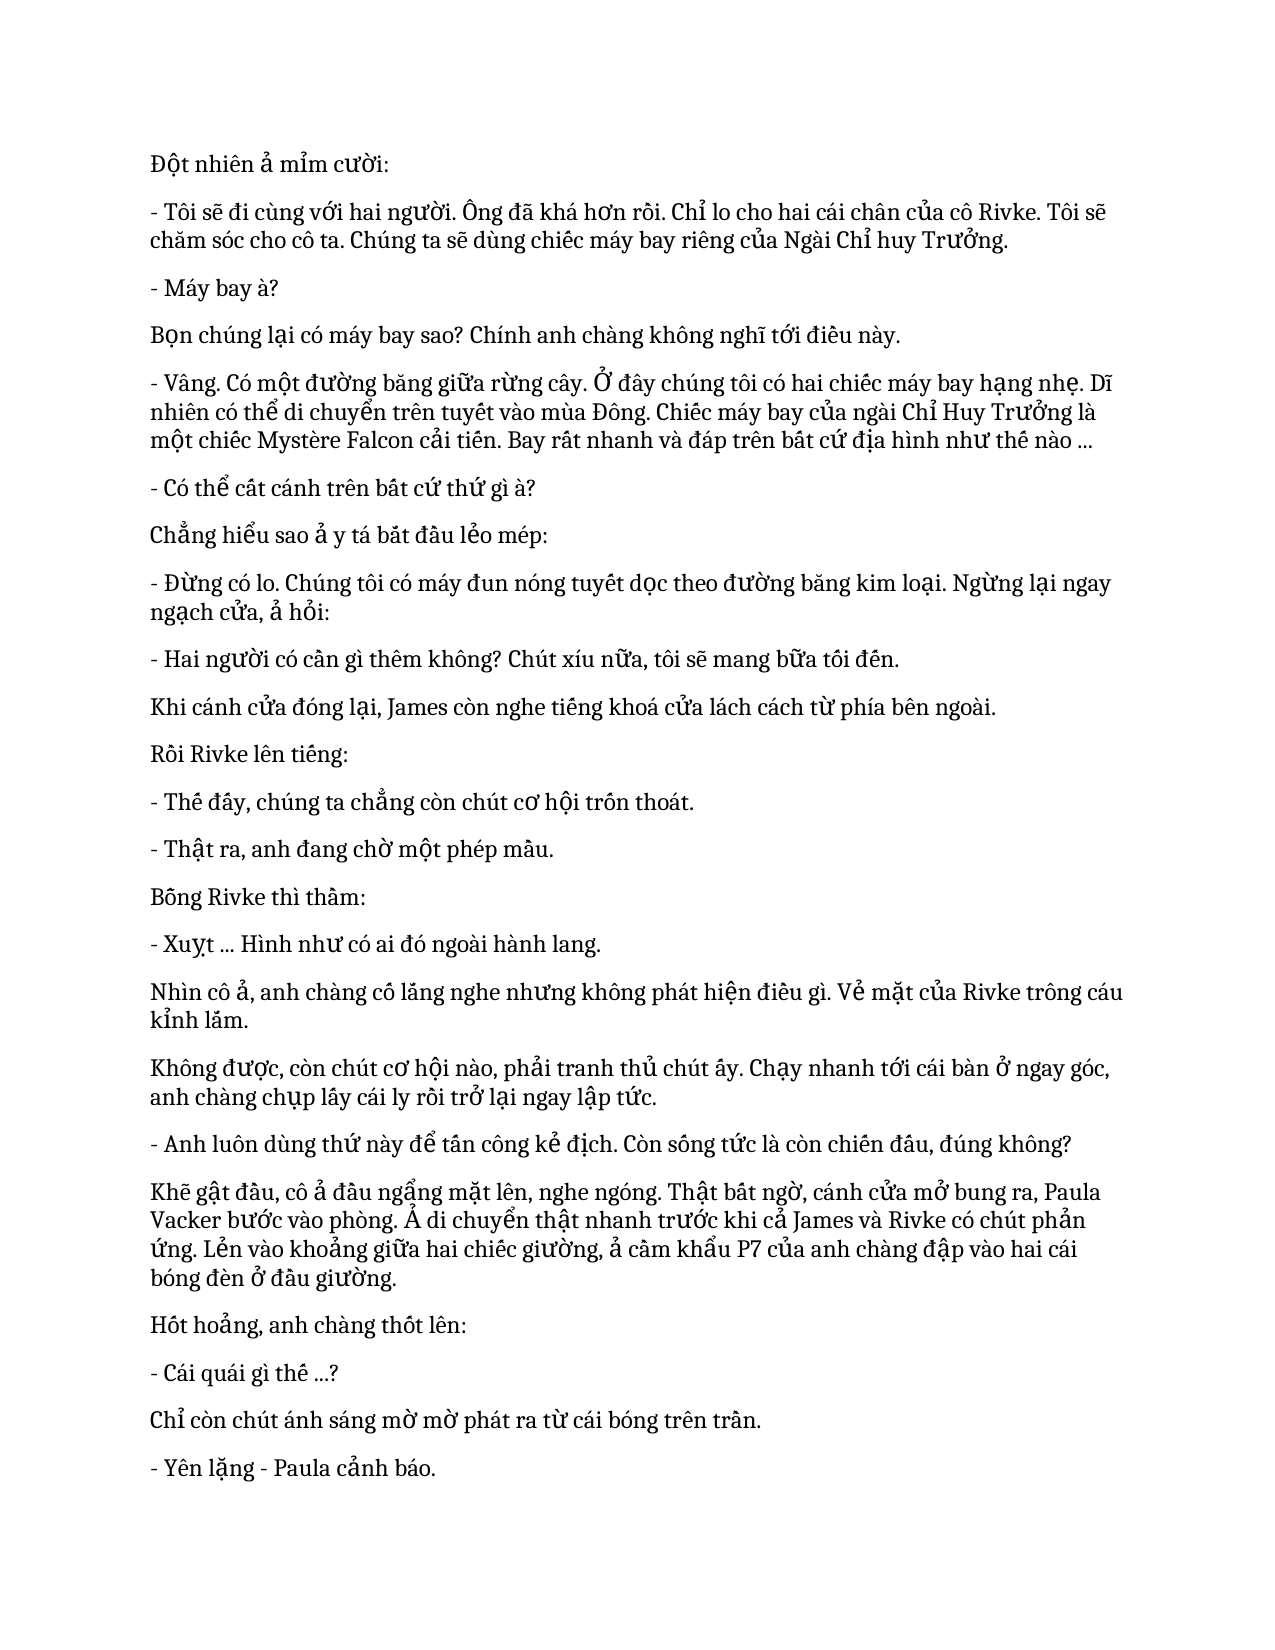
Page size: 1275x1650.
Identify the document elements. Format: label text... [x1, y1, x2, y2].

text Không được, còn chút cơ hội nào, phải tranh thủ chút ấy. Chạy nhanh tới cái bàn ở ngay góc, anh chàng chụp lấy cái ly rồi trở lại ngay lập tức. [150, 1054, 1125, 1111]
text - Vâng. Có một đường băng giữa rừng cây. Ở đây chúng tôi có hai chiếc máy bay hạng nhẹ. Dĩ nhiên có thể di chuyển trên tuyết vào mùa Đông. Chiếc máy bay của ngài Chỉ Huy Trưởng là một chiếc Mystère Falcon cải tiến. Bay rất nhanh và đáp trên bất cứ địa hình như thế nào ... [150, 369, 1125, 455]
text - Xuỵt ... Hình như có ai đó ngoài hành lang. [150, 930, 1125, 959]
text - Anh luôn dùng thứ này để tấn công kẻ địch. Còn sống tức là còn chiến đấu, đúng không? [150, 1130, 1125, 1159]
text Chẳng hiểu sao ả y tá bắt đầu lẻo mép: [150, 521, 1125, 550]
text - Hai người có cần gì thêm không? Chút xíu nữa, tôi sẽ mang bữa tối đến. [150, 645, 1125, 674]
text Khi cánh cửa đóng lại, James còn nghe tiếng khoá cửa lách cách từ phía bên ngoài. [150, 692, 1125, 721]
text Bọn chúng lại có máy bay sao? Chính anh chàng không nghĩ tới điều này. [150, 321, 1125, 350]
text Đột nhiên ả mỉm cười: [150, 150, 1125, 179]
text Chỉ còn chút ánh sáng mờ mờ phát ra từ cái bóng trên trần. [150, 1406, 1125, 1435]
text Nhìn cô ả, anh chàng cố lắng nghe nhưng không phát hiện điều gì. Vẻ mặt của Rivke trông cáu kỉnh lắm. [150, 977, 1125, 1035]
text - Thật ra, anh đang chờ một phép mầu. [150, 835, 1125, 864]
text - Thế đấy, chúng ta chẳng còn chút cơ hội trốn thoát. [150, 787, 1125, 816]
text - Đừng có lo. Chúng tôi có máy đun nóng tuyết dọc theo đường băng kim loại. Ngừng lại ngay ngạch cửa, ả hỏi: [150, 569, 1125, 626]
text - Tôi sẽ đi cùng với hai người. Ông đã khá hơn rồi. Chỉ lo cho hai cái chân của cô Rivke. Tôi sẽ chăm sóc cho cô ta. Chúng ta sẽ dùng chiếc máy bay riêng của Ngài Chỉ huy Trưởng. [150, 197, 1125, 255]
text Rồi Rivke lên tiếng: [150, 740, 1125, 769]
text Hốt hoảng, anh chàng thốt lên: [150, 1311, 1125, 1340]
text - Máy bay à? [150, 274, 1125, 302]
text - Có thể cất cánh trên bất cứ thứ gì à? [150, 474, 1125, 502]
text - Yên lặng - Paula cảnh báo. [150, 1454, 1125, 1482]
text Khẽ gật đầu, cô ả đầu ngẩng mặt lên, nghe ngóng. Thật bất ngờ, cánh cửa mở bung ra, Paula Vacker bước vào phòng. Ả di chuyển thật nhanh trước khi cả James và Rivke có chút phản ứng. Lẻn vào khoảng giữa hai chiếc giường, ả cầm khẩu P7 của anh chàng đập vào hai cái bóng đèn ở đầu giường. [150, 1177, 1125, 1292]
text Bỗng Rivke thì thầm: [150, 882, 1125, 911]
text - Cái quái gì thế ...? [150, 1359, 1125, 1387]
